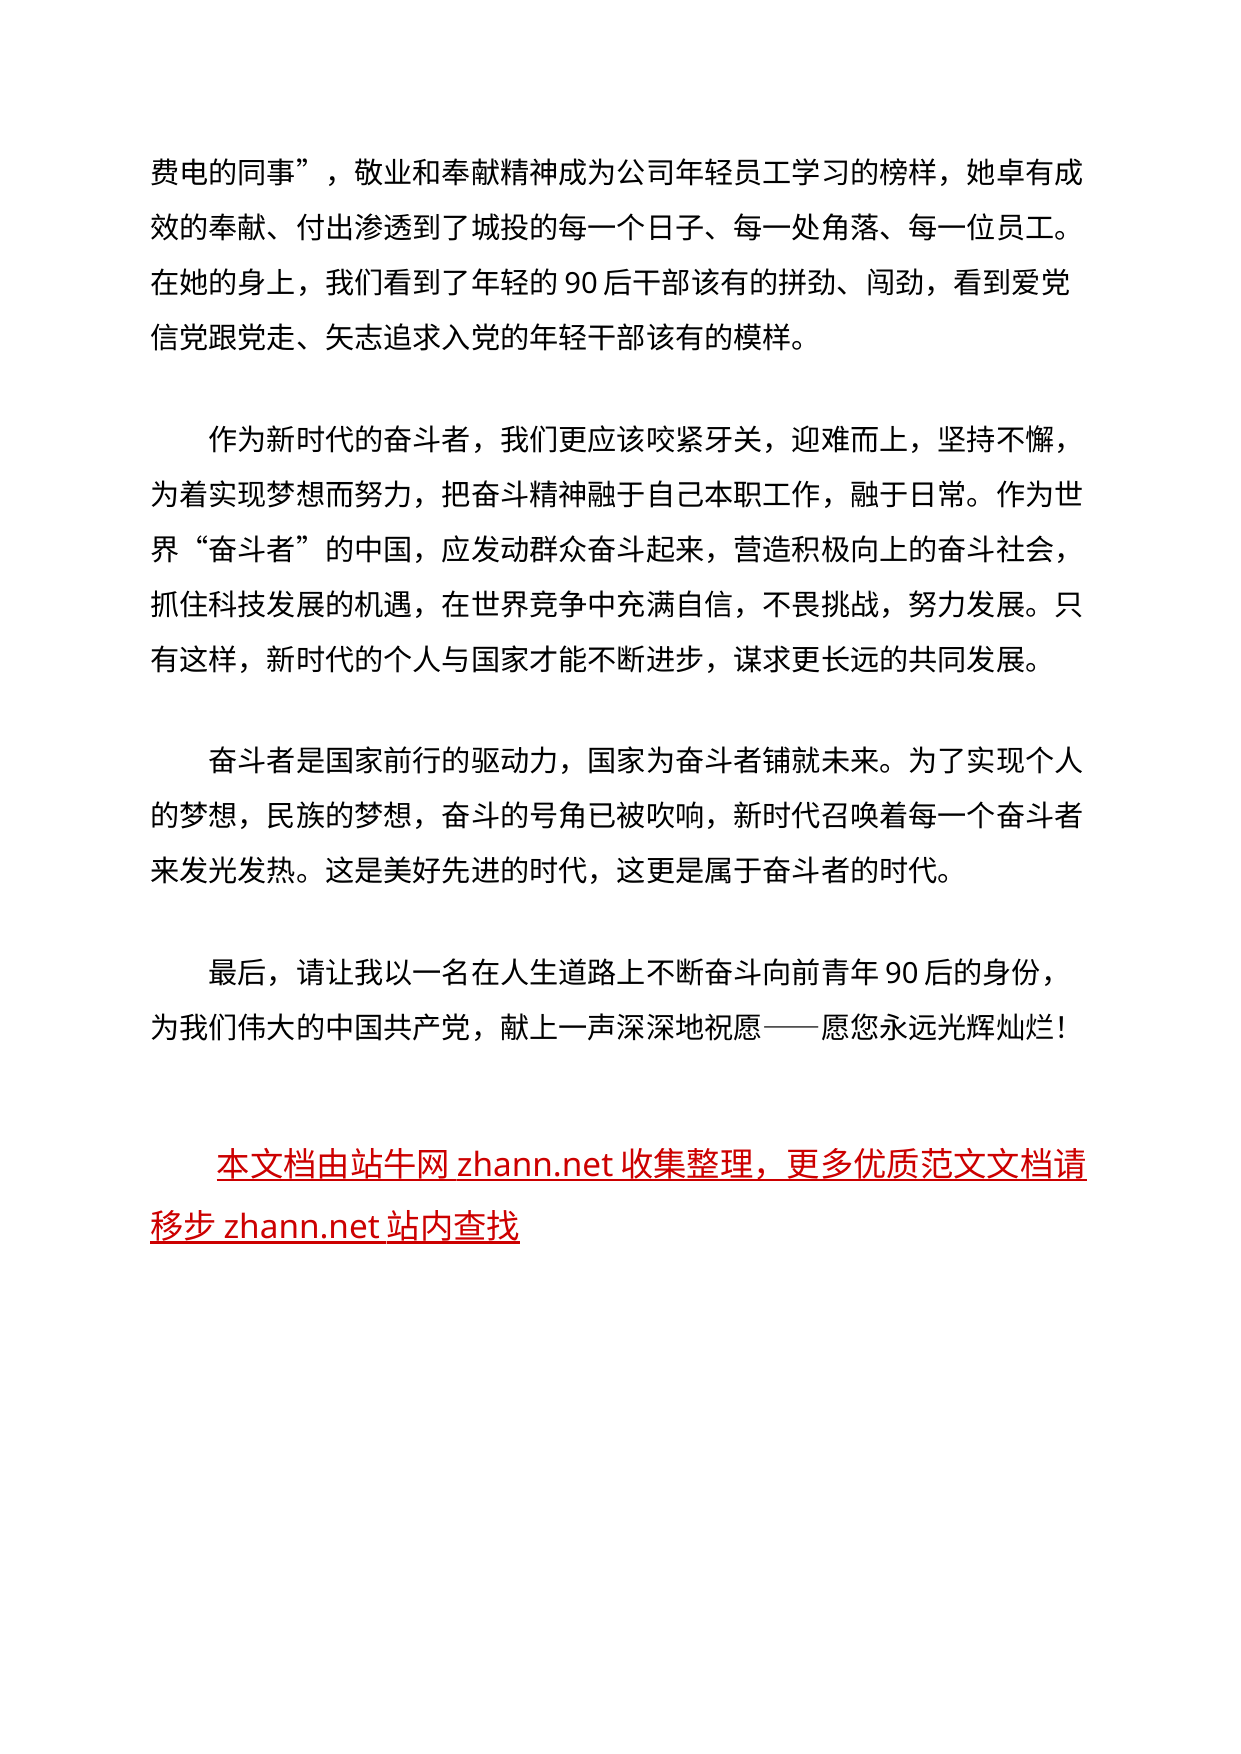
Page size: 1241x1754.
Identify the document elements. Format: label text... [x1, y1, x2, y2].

text 本文档由站牛网zhann.net收集整理，更多优质范文文档请移步zhann.net站内查找 [150, 1137, 1090, 1249]
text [150, 150, 1090, 357]
text 作为新时代的奋斗者，我们更应该咬紧牙关，迎难而上，坚持不懈，为着实现梦想而努力，把奋斗精神融于自己本职工作，融于日常。作为世界“奋斗者”的中国，应发动群众奋斗起来，营造积极向上的奋斗社会，抓住科技发展的机遇，在世界竞争中充满自信，不畏挑战，努力发展。只有这样，新时代的个人与国家才能不断进步，谋求更长远的共同发展。 [150, 417, 1090, 678]
text 奋斗者是国家前行的驱动力，国家为奋斗者铺就未来。为了实现个人的梦想，民族的梦想，奋斗的号角已被吹响，新时代召唤着每一个奋斗者来发光发热。这是美好先进的时代，这更是属于奋斗者的时代。 [150, 738, 1090, 890]
text 最后，请让我以一名在人生道路上不断奋斗向前青年90后的身份，为我们伟大的中国共产党，献上一声深深地祝愿――愿您永远光辉灿烂！ [150, 949, 1090, 1047]
